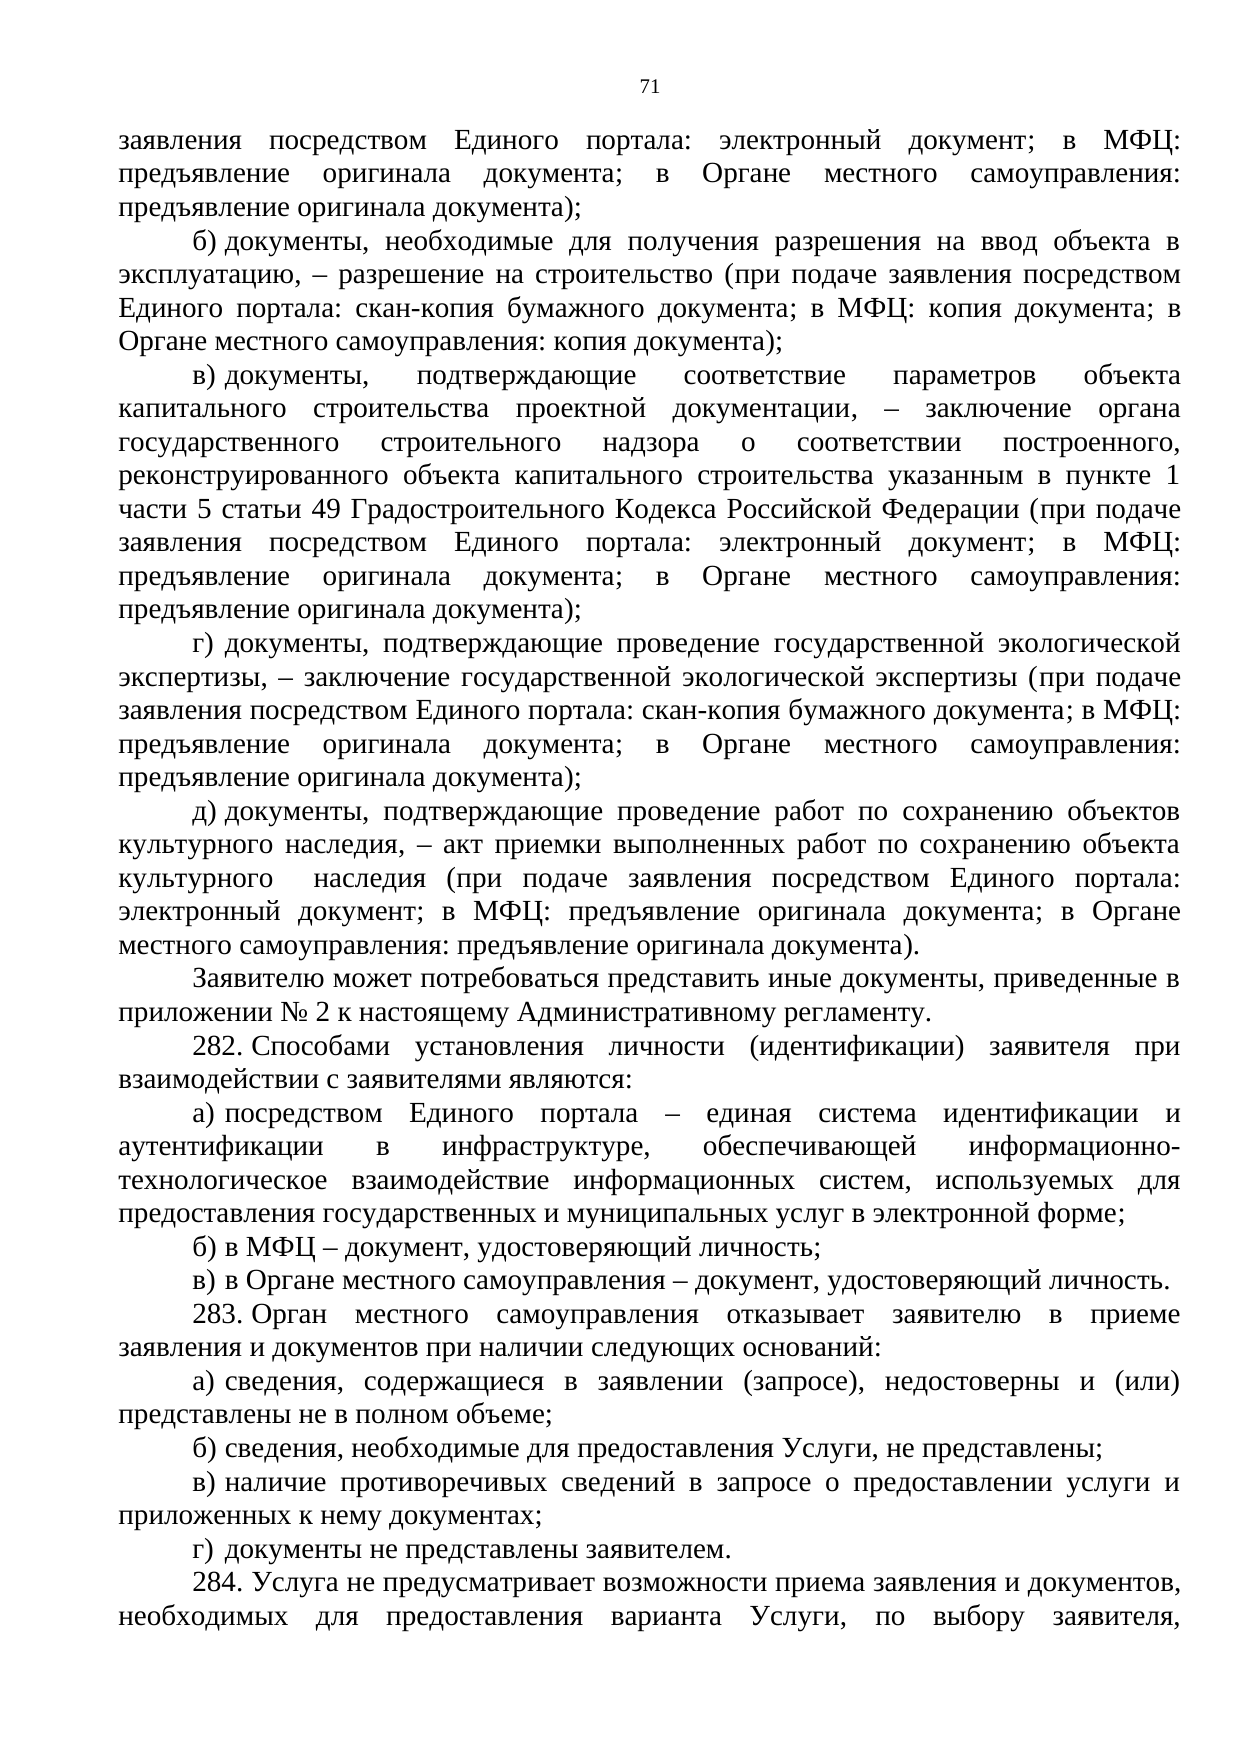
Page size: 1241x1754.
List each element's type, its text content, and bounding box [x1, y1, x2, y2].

text Заявителю может потребоваться представить иные документы, приведенные в приложении № 2 к настоящему Административному регламенту. [118, 961, 1181, 1028]
list Способами установления личности (идентификации) заявителя при взаимодействии с заявителями являются: [118, 1028, 1181, 1095]
list в Органе местного самоуправления – документ, удостоверяющий личность. [118, 1262, 1181, 1296]
list документы, подтверждающие проведение государственной экологической экспертизы, – заключение государственной экологической экспертизы (при подаче заявления посредством Единого портала: скан-копия бумажного документа; в МФЦ: предъявление оригинала документа; в Органе местного самоуправления: предъявление оригинала документа); [118, 625, 1181, 793]
list сведения, содержащиеся в заявлении (запросе), недостоверны и (или) представлены не в полном объеме; [118, 1363, 1181, 1430]
list документы, подтверждающие проведение работ по сохранению объектов культурного наследия, – акт приемки выполненных работ по сохранению объекта культурного наследия (при подаче заявления посредством Единого портала: электронный документ; в МФЦ: предъявление оригинала документа; в Органе местного самоуправления: предъявление оригинала документа). [118, 793, 1181, 961]
list сведения, необходимые для предоставления Услуги, не представлены; [118, 1430, 1181, 1464]
list посредством Единого портала – единая система идентификации и аутентификации в инфраструктуре, обеспечивающей информационно-технологическое взаимодействие информационных систем, используемых для предоставления государственных и муниципальных услуг в электронной форме; [118, 1095, 1181, 1229]
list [118, 1564, 1181, 1631]
list Орган местного самоуправления отказывает заявителю в приеме заявления и документов при наличии следующих оснований: [118, 1296, 1181, 1363]
list наличие противоречивых сведений в запросе о предоставлении услуги и приложенных к нему документах; [118, 1464, 1181, 1531]
list в МФЦ – документ, удостоверяющий личность; [118, 1229, 1181, 1262]
list документы, подтверждающие соответствие параметров объекта капитального строительства проектной документации, – заключение органа государственного строительного надзора о соответствии построенного, реконструированного объекта капитального строительства указанным в пункте 1 части 5 статьи 49 Градостроительного Кодекса Российской Федерации (при подаче заявления посредством Единого портала: электронный документ; в МФЦ: предъявление оригинала документа; в Органе местного самоуправления: предъявление оригинала документа); [118, 357, 1181, 625]
list документы, необходимые для получения разрешения на ввод объекта в эксплуатацию, – разрешение на строительство (при подаче заявления посредством Единого портала: скан-копия бумажного документа; в МФЦ: копия документа; в Органе местного самоуправления: копия документа); [118, 223, 1181, 357]
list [118, 122, 1181, 223]
list документы не представлены заявителем. [118, 1531, 1181, 1564]
